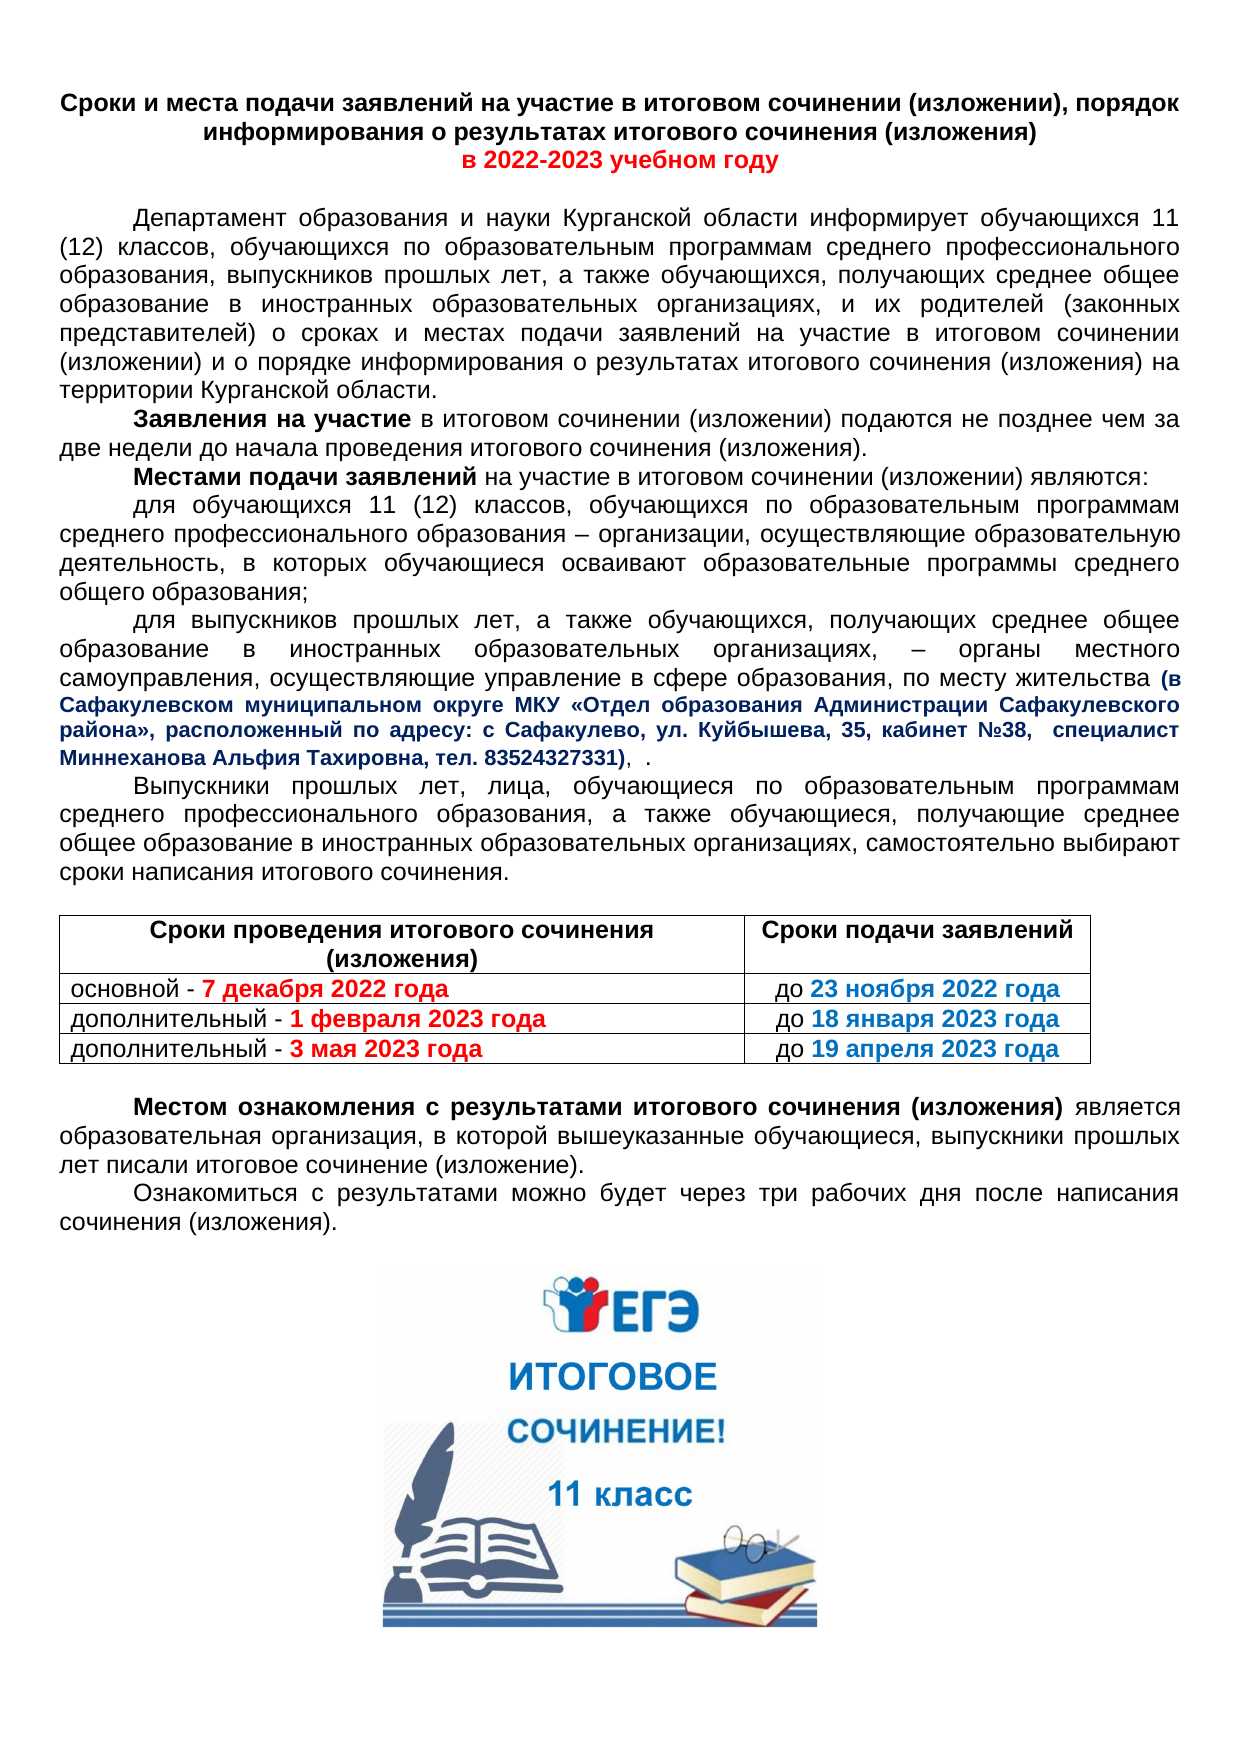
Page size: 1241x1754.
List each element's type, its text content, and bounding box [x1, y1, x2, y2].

table_cell дополнительный - 1 февраля 2023 года [60, 1004, 744, 1033]
text для выпускников прошлых лет, а также обучающихся, получающих среднее общее образование в иностранных образовательных организациях, – органы местного самоуправления, осуществляющие управление в сфере образования, по месту жительства (в Сафакулевском муниципальном округе МКУ «Отдел образования Администрации Сафакулевского района», расположенный по адресу: с Сафакулево, ул. Куйбышева, 35, кабинет №38, специалист Миннеханова Альфия Тахировна, тел. 83524327331), . [59, 605, 1181, 771]
text Местом ознакомления с результатами итогового сочинения (изложения) является образовательная организация, в которой вышеуказанные обучающиеся, выпускники прошлых лет писали итоговое сочинение (изложение). [59, 1092, 1181, 1178]
list Сроки и места подачи заявлений на участие в итоговом сочинении (изложении), порядок информирования о результатах итогового сочинения (изложения) [59, 88, 1181, 145]
picture [382, 1264, 818, 1628]
text Местами подачи заявлений на участие в итоговом сочинении (изложении) являются: [59, 462, 1181, 490]
text Департамент образования и науки Курганской области информирует обучающихся 11 (12) классов, обучающихся по образовательным программам среднего профессионального образования, выпускников прошлых лет, а также обучающихся, получающих среднее общее образование в иностранных образовательных организациях, и их родителей (законных представителей) о сроках и местах подачи заявлений на участие в итоговом сочинении (изложении) и о порядке информирования о результатах итогового сочинения (изложения) на территории Курганской области. [59, 203, 1181, 404]
list Выпускники прошлых лет, лица, обучающиеся по образовательным программам среднего профессионального образования, а также обучающиеся, получающие среднее общее образование в иностранных образовательных организациях, самостоятельно выбирают сроки написания итогового сочинения. [59, 771, 1181, 886]
text Ознакомиться с результатами можно будет через три рабочих дня после написания сочинения (изложения). [59, 1178, 1181, 1236]
table_cell до 23 ноября 2022 года [745, 974, 1090, 1003]
table_cell дополнительный - 3 мая 2023 года [60, 1034, 744, 1062]
table_cell до 19 апреля 2023 года [745, 1034, 1090, 1062]
table_cell до 18 января 2023 года [745, 1004, 1090, 1033]
table_header Сроки подачи заявлений [745, 916, 1090, 973]
text Заявления на участие в итоговом сочинении (изложении) подаются не позднее чем за две недели до начала проведения итогового сочинения (изложения). [59, 404, 1181, 462]
table_cell основной - 7 декабря 2022 года [60, 974, 744, 1003]
table_header Сроки проведения итогового сочинения (изложения) [60, 916, 744, 973]
list в 2022-2023 учебном году [59, 145, 1181, 174]
text для обучающихся 11 (12) классов, обучающихся по образовательным программам среднего профессионального образования – организации, осуществляющие образовательную деятельность, в которых обучающиеся осваивают образовательные программы среднего общего образования; [59, 490, 1181, 605]
